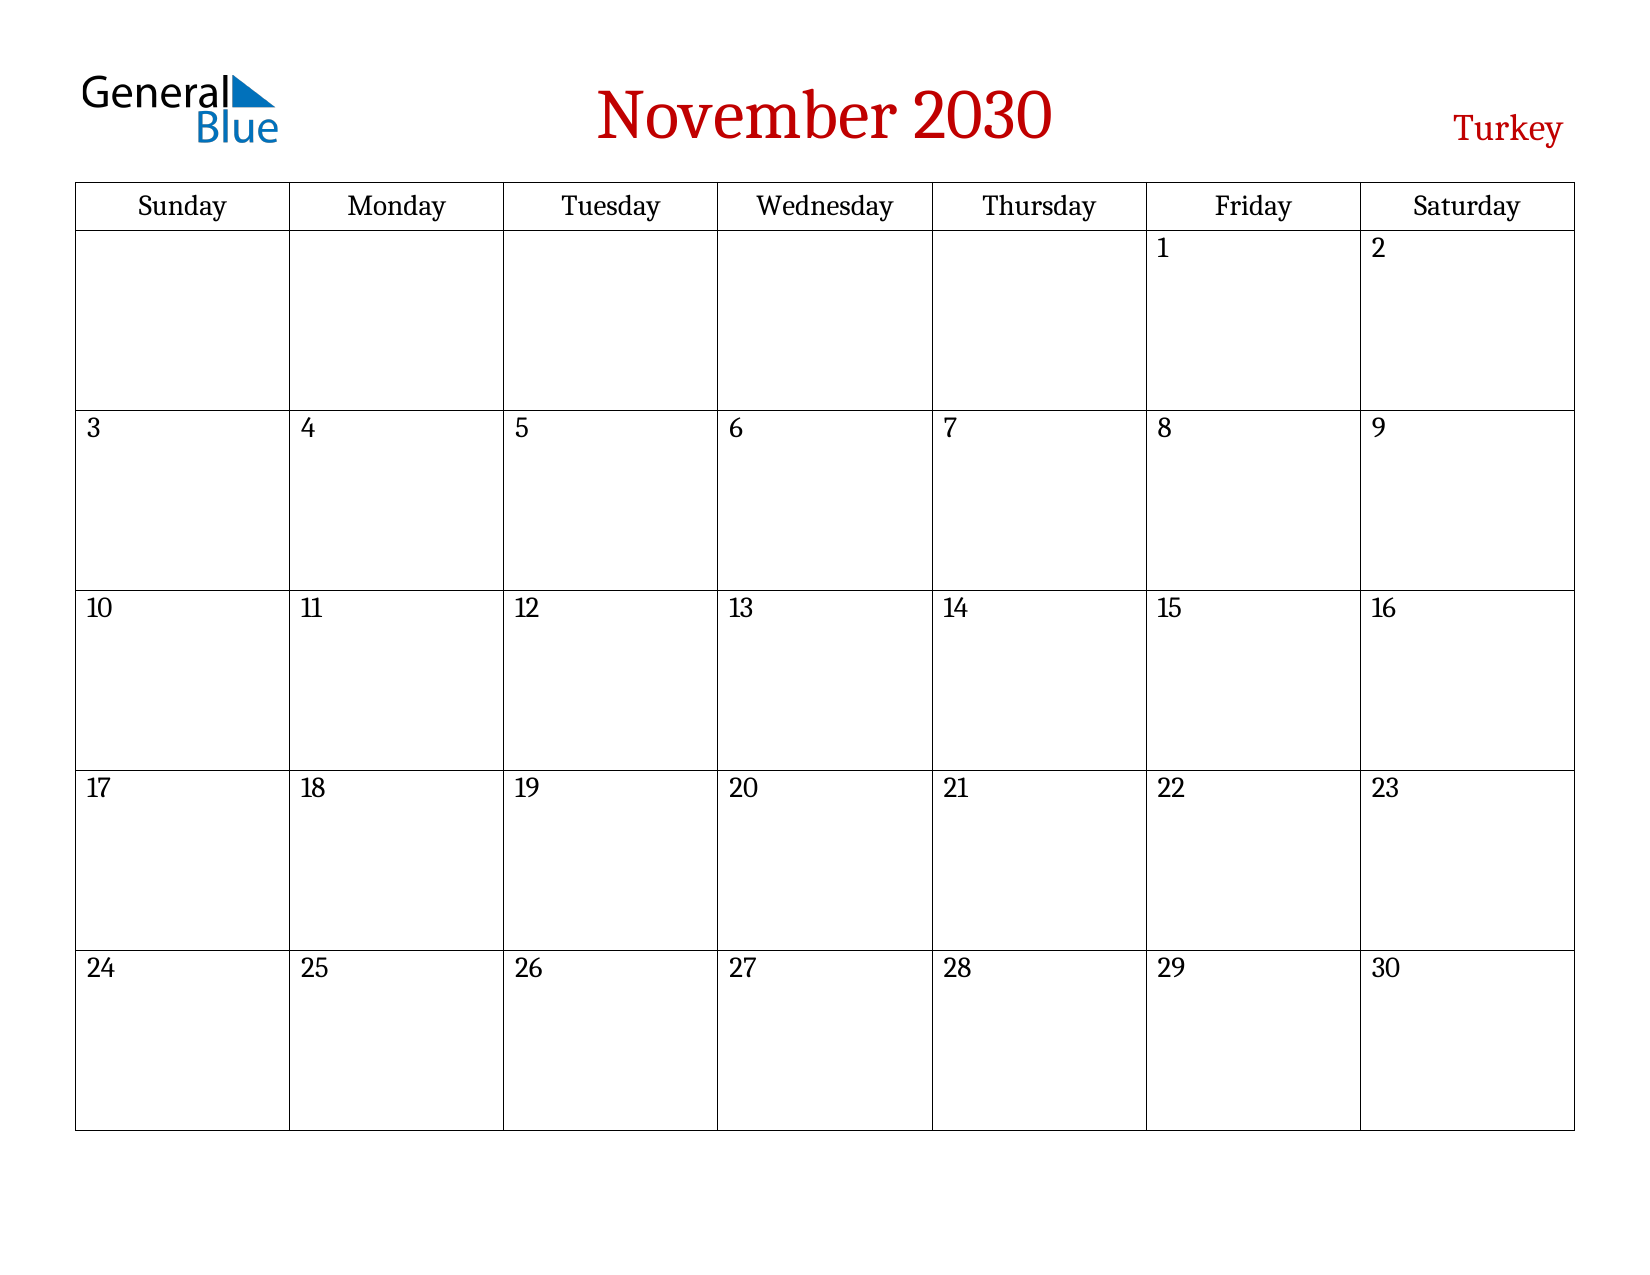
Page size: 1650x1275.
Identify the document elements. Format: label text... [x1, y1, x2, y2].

table_cell 15 [1147, 591, 1360, 625]
table_cell 22 [1147, 771, 1360, 805]
table_cell Sunday [76, 183, 289, 230]
table_cell [1147, 445, 1360, 590]
table_cell 20 [718, 771, 932, 805]
table_cell [1147, 265, 1360, 410]
table_cell Wednesday [718, 183, 932, 230]
table_cell [504, 985, 717, 1130]
table_cell 28 [933, 951, 1146, 985]
table_cell [76, 985, 289, 1130]
table_cell 2 [1361, 231, 1574, 264]
table_cell 29 [1147, 951, 1360, 985]
table_cell Saturday [1361, 183, 1574, 230]
table_cell [933, 625, 1146, 770]
table_cell [718, 805, 932, 950]
table_cell 25 [290, 951, 503, 985]
table_cell [1147, 985, 1360, 1130]
table_cell [933, 231, 1146, 264]
table_cell [504, 805, 717, 950]
table_cell 14 [933, 591, 1146, 625]
table_cell [76, 445, 289, 590]
table_cell 30 [1361, 951, 1574, 985]
table_cell 13 [718, 591, 932, 625]
table_cell [76, 231, 289, 264]
table_cell 18 [290, 771, 503, 805]
table_cell [504, 625, 717, 770]
table_cell 23 [1361, 771, 1574, 805]
table_cell Monday [290, 183, 503, 230]
table_cell 12 [504, 591, 717, 625]
table_cell [504, 265, 717, 410]
table_cell 8 [1147, 411, 1360, 444]
table_cell [718, 445, 932, 590]
table_cell [933, 265, 1146, 410]
table_cell Friday [1147, 183, 1360, 230]
table_cell Thursday [933, 183, 1146, 230]
table_cell 26 [504, 951, 717, 985]
table_cell 24 [76, 951, 289, 985]
table_cell [290, 985, 503, 1130]
table_cell [718, 985, 932, 1130]
table_cell [1361, 445, 1574, 590]
table_cell [290, 231, 503, 264]
table_cell 27 [718, 951, 932, 985]
table_cell [1361, 985, 1574, 1130]
table_cell [76, 805, 289, 950]
table_cell [1361, 625, 1574, 770]
table_cell 17 [76, 771, 289, 805]
table_cell 7 [933, 411, 1146, 444]
table_cell [1361, 805, 1574, 950]
table_cell [718, 231, 932, 264]
table_cell [290, 805, 503, 950]
table_cell [290, 625, 503, 770]
table_cell 5 [504, 411, 717, 444]
table_cell [718, 625, 932, 770]
table_cell [76, 265, 289, 410]
table_cell 3 [76, 411, 289, 444]
table_cell [504, 231, 717, 264]
table_cell 11 [290, 591, 503, 625]
table_cell 21 [933, 771, 1146, 805]
table_cell [504, 445, 717, 590]
table_cell 16 [1361, 591, 1574, 625]
picture [82, 75, 278, 143]
table_cell [718, 265, 932, 410]
table_cell [290, 265, 503, 410]
table_cell [933, 985, 1146, 1130]
table_cell [290, 445, 503, 590]
table_cell [1147, 625, 1360, 770]
table_cell [1361, 265, 1574, 410]
table_cell [933, 805, 1146, 950]
table_header [76, 75, 503, 182]
table_cell [1147, 805, 1360, 950]
table_cell [76, 625, 289, 770]
table_cell 19 [504, 771, 717, 805]
table_cell 9 [1361, 411, 1574, 444]
table_cell 4 [290, 411, 503, 444]
table_cell [933, 445, 1146, 590]
table_cell 6 [718, 411, 932, 444]
table_cell Tuesday [504, 183, 717, 230]
table_cell 1 [1147, 231, 1360, 264]
table_header Turkey [1146, 75, 1574, 182]
table_cell 10 [76, 591, 289, 625]
table_header November 2030 [504, 75, 1146, 182]
